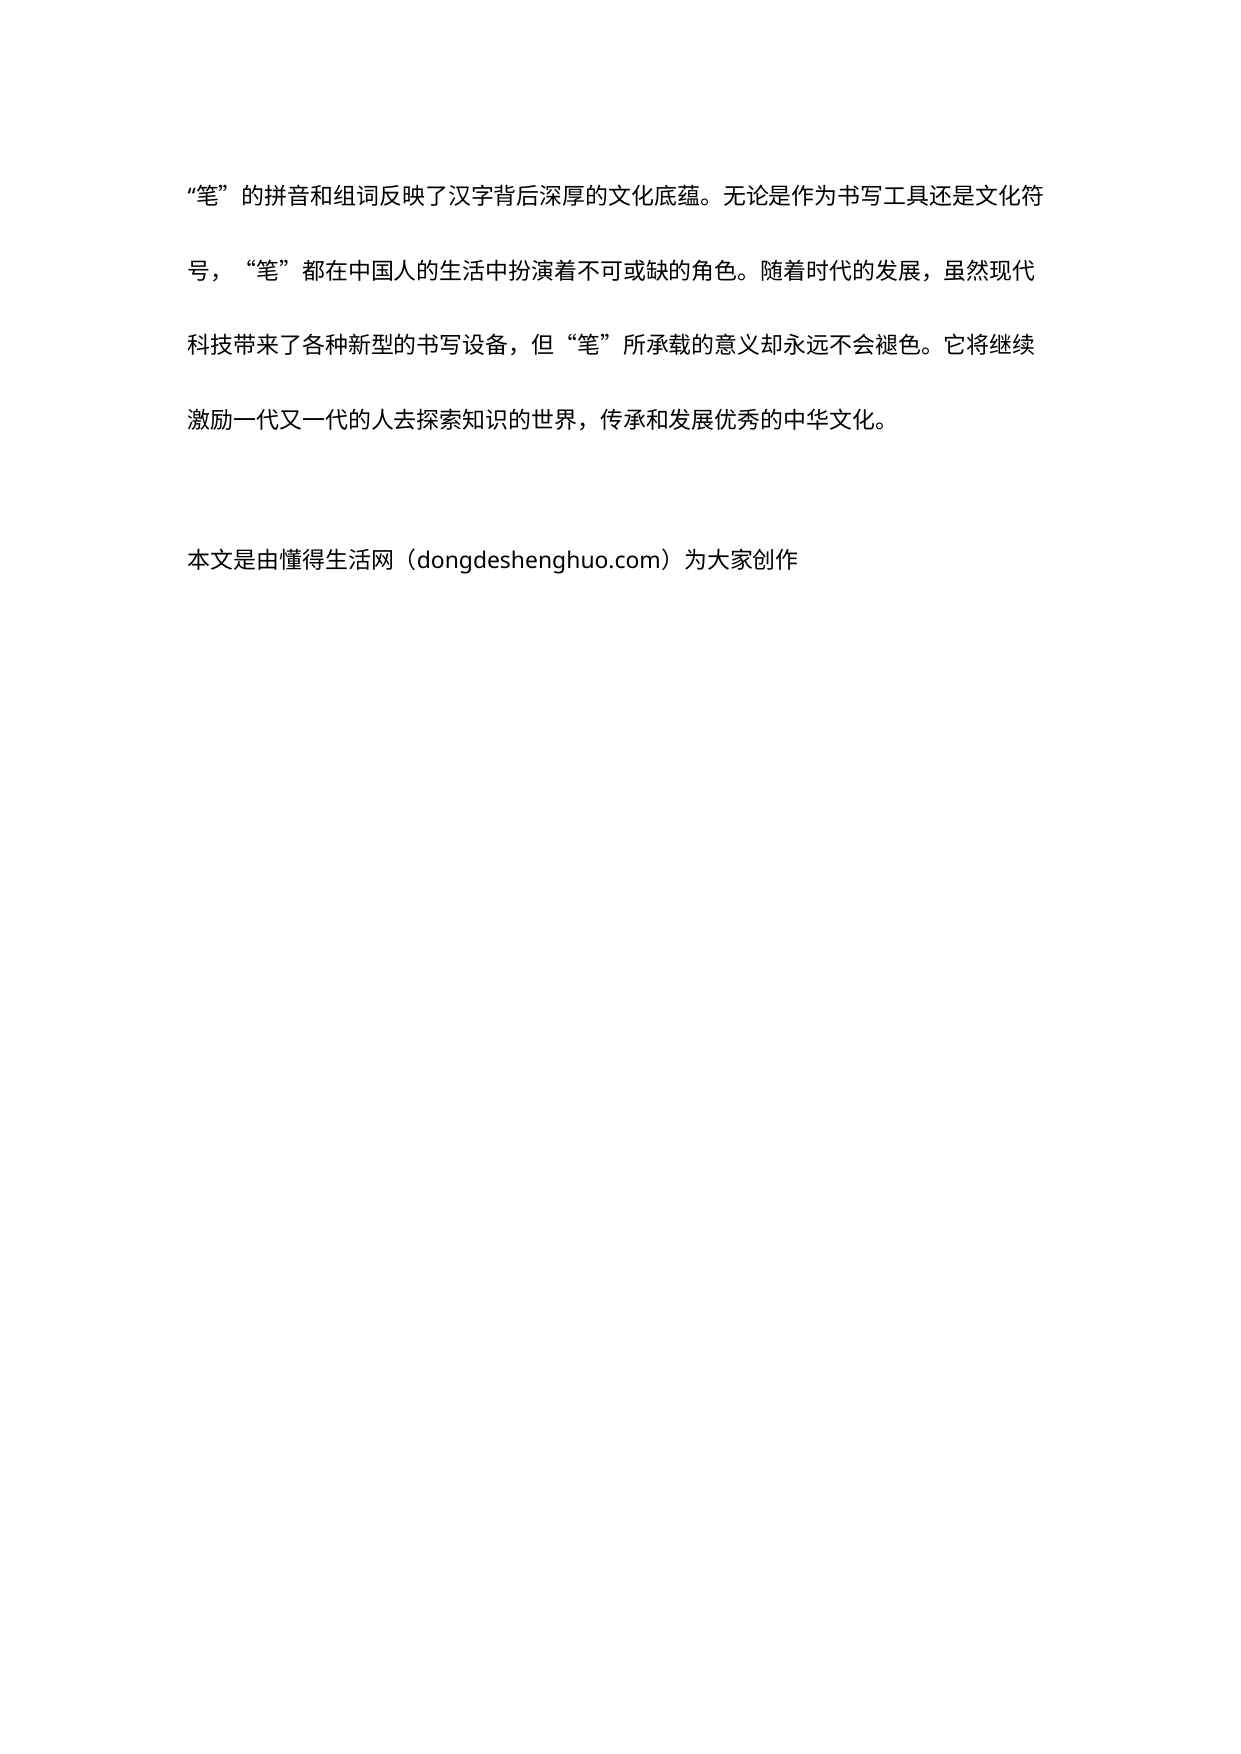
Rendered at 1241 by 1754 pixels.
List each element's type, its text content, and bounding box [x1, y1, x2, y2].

text “笔”的拼音和组词反映了汉字背后深厚的文化底蕴。无论是作为书写工具还是文化符号，“笔”都在中国人的生活中扮演着不可或缺的角色。随着时代的发展，虽然现代科技带来了各种新型的书写设备，但“笔”所承载的意义却永远不会褪色。它将继续激励一代又一代的人去探索知识的世界，传承和发展优秀的中华文化。 [187, 162, 1053, 451]
text 本文是由懂得生活网（dongdeshenghuo.com）为大家创作 [187, 526, 1053, 591]
